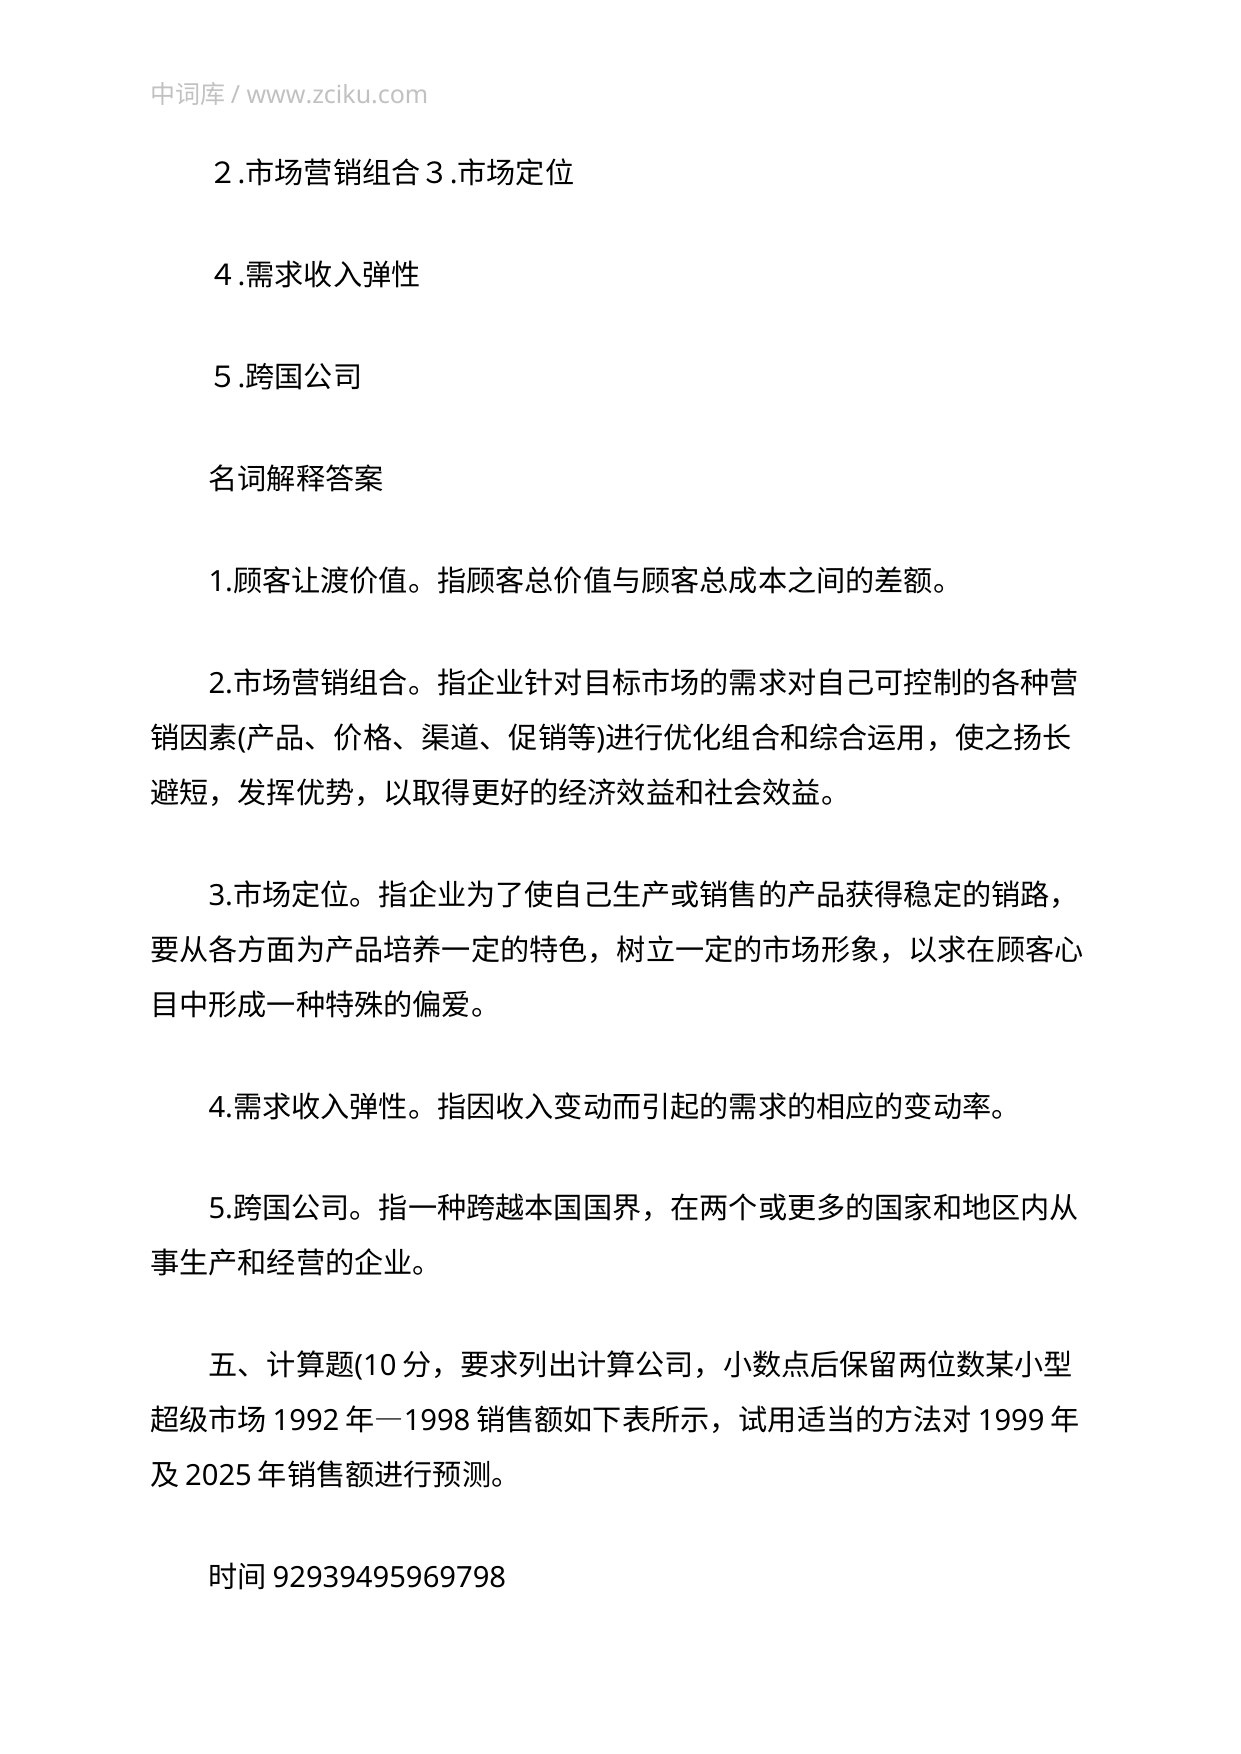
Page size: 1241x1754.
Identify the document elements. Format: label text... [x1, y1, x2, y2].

text 2.市场营销组合。指企业针对目标市场的需求对自己可控制的各种营销因素(产品、价格、渠道、促销等)进行优化组合和综合运用，使之扬长避短，发挥优势，以取得更好的经济效益和社会效益。 [150, 660, 1090, 812]
text 1.顾客让渡价值。指顾客总价值与顾客总成本之间的差额。 [150, 558, 1090, 600]
text 五、计算题(10分，要求列出计算公司，小数点后保留两位数某小型超级市场1992年—1998销售额如下表所示，试用适当的方法对1999年及2025年销售额进行预测。 [150, 1342, 1090, 1494]
text 5.跨国公司。指一种跨越本国国界，在两个或更多的国家和地区内从事生产和经营的企业。 [150, 1185, 1090, 1282]
text 时间92939495969798 [150, 1554, 1090, 1596]
text 4.需求收入弹性。指因收入变动而引起的需求的相应的变动率。 [150, 1083, 1090, 1126]
text 名词解释答案 [150, 456, 1090, 498]
text 3.市场定位。指企业为了使自己生产或销售的产品获得稳定的销路，要从各方面为产品培养一定的特色，树立一定的市场形象，以求在顾客心目中形成一种特殊的偏爱。 [150, 871, 1090, 1024]
text ５.跨国公司 [150, 354, 1090, 396]
text ２.市场营销组合３.市场定位 [150, 150, 1090, 192]
text ４.需求收入弹性 [150, 252, 1090, 294]
